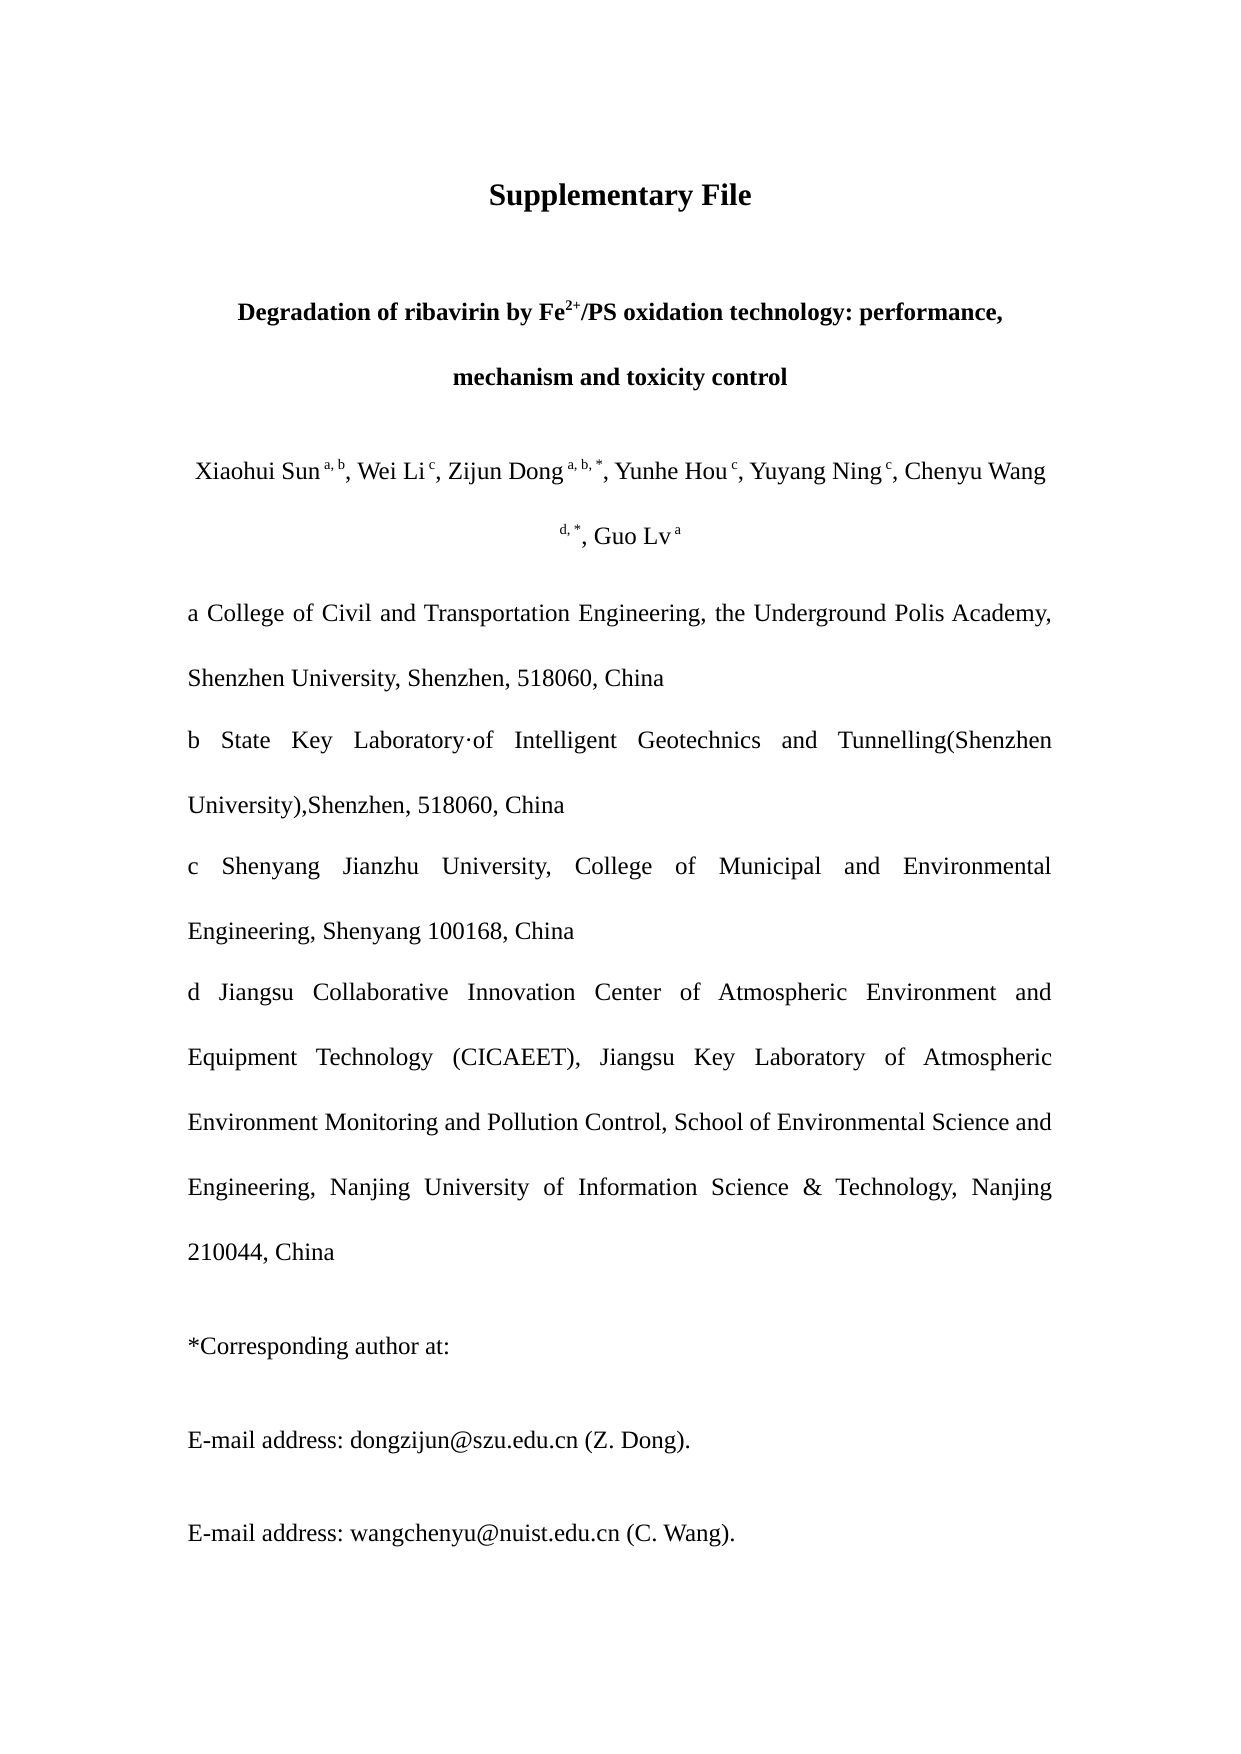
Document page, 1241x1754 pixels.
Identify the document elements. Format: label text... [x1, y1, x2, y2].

text c Shenyang Jianzhu University, College of Municipal and Environmental Engineering, Shenyang 100168, China [187, 849, 1053, 947]
text Degradation of ribavirin by Fe2+/PS oxidation technology: performance, mechanism and toxicity control [187, 295, 1053, 393]
text *Corresponding author at: [187, 1329, 1053, 1362]
text b State Key Laboratory·of Intelligent Geotechnics and Tunnelling(Shenzhen University),Shenzhen, 518060, China [187, 723, 1053, 820]
text E-mail address: wangchenyu@nuist.edu.cn (C. Wang). [187, 1517, 1053, 1549]
text Xiaohui Sun a, b, Wei Li c, Zijun Dong a, b, *, Yunhe Hou c, Yuyang Ning c, Chenyu Wang d, *, Guo Lv a [187, 454, 1053, 552]
text E-mail address: dongzijun@szu.edu.cn (Z. Dong). [187, 1423, 1053, 1455]
text Supplementary File [187, 162, 1053, 227]
text a College of Civil and Transportation Engineering, the Underground Polis Academy, Shenzhen University, Shenzhen, 518060, China [187, 597, 1053, 694]
text d Jiangsu Collaborative Innovation Center of Atmospheric Environment and Equipment Technology (CICAEET), Jiangsu Key Laboratory of Atmospheric Environment Monitoring and Pollution Control, School of Environmental Science and Engineering, Nanjing University of Information Science & Technology, Nanjing 210044, China [187, 975, 1053, 1268]
